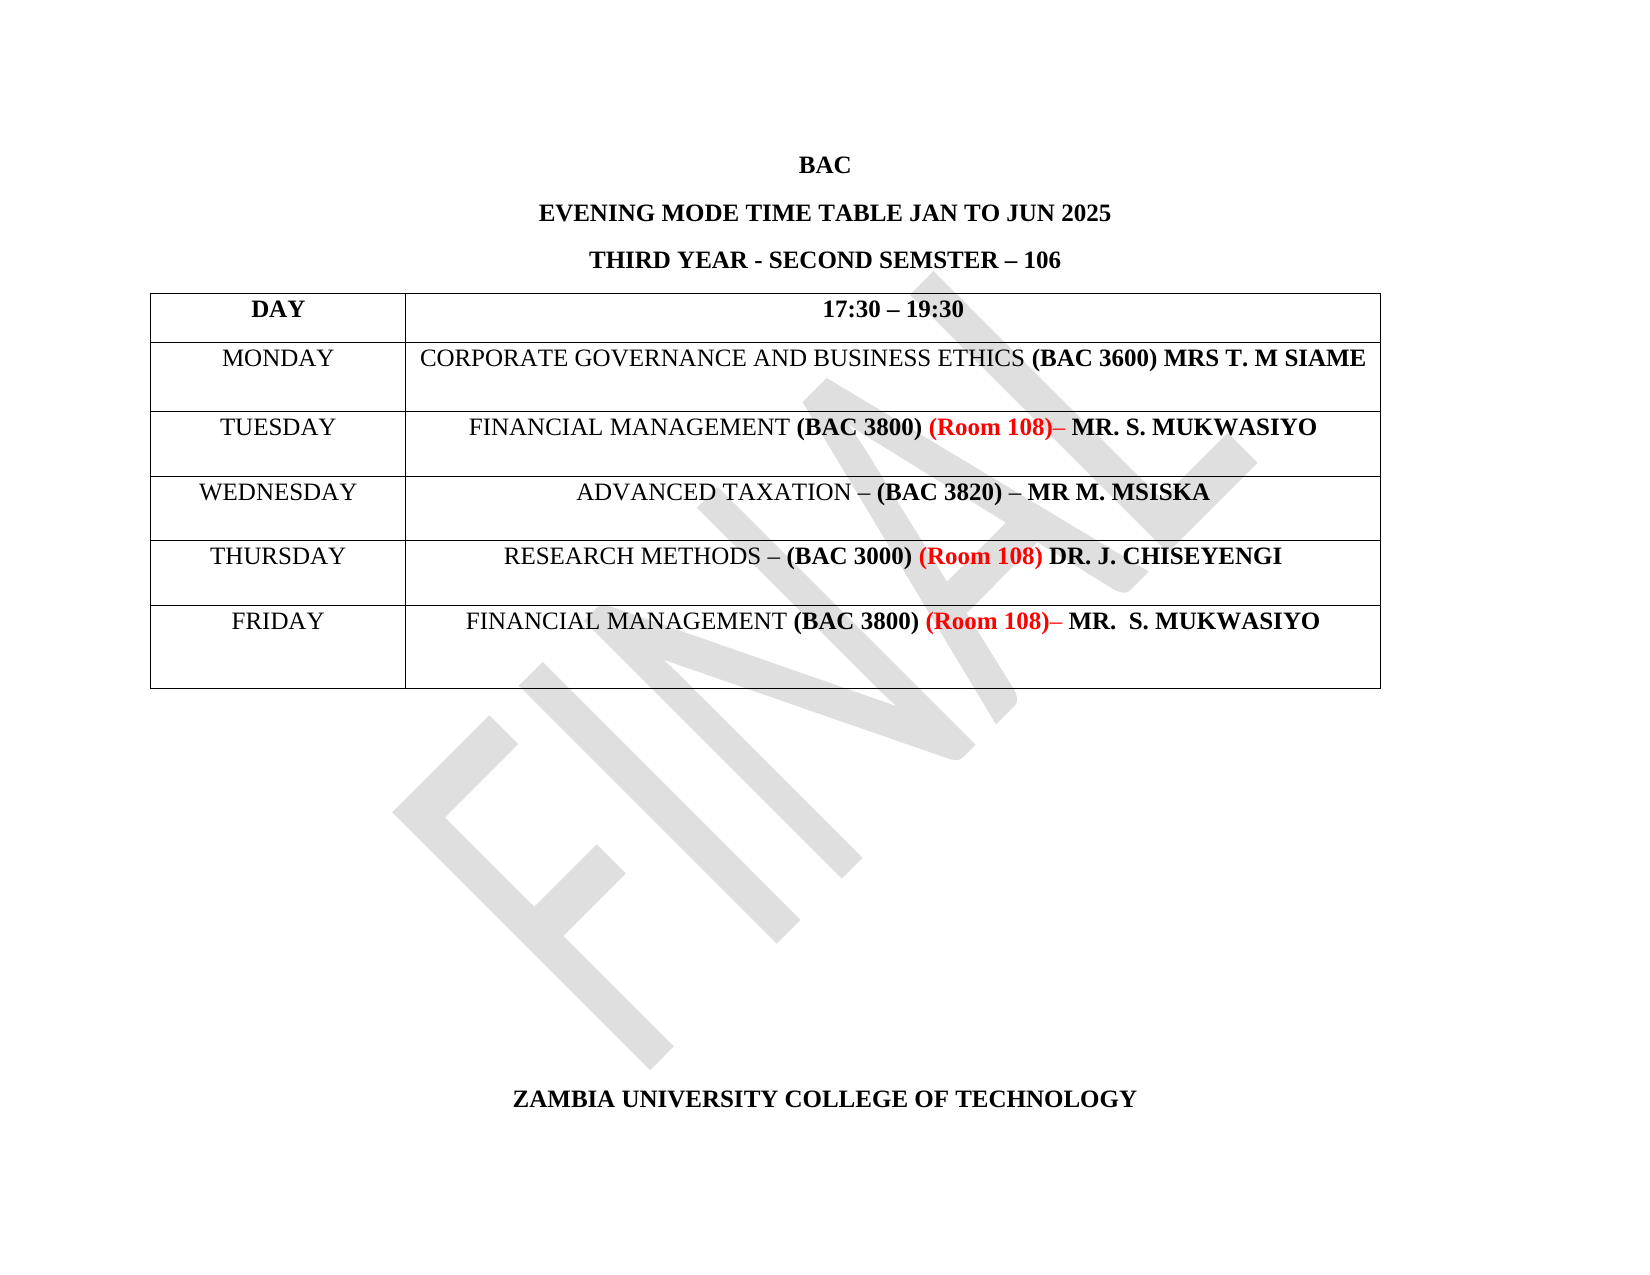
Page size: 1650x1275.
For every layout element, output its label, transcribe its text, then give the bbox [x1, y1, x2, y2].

table_cell THURSDAY [151, 541, 405, 605]
table_cell RESEARCH METHODS – (BAC 3000) (Room 108) DR. J. CHISEYENGI [406, 541, 1380, 605]
table_cell WEDNESDAY [151, 477, 405, 540]
text EVENING MODE TIME TABLE JAN TO JUN 2025 [150, 198, 1500, 226]
table_header DAY [151, 294, 405, 342]
table_cell FINANCIAL MANAGEMENT (BAC 3800) (Room 108)– MR. S. MUKWASIYO [406, 412, 1380, 476]
text BAC [150, 150, 1500, 179]
table_cell MONDAY [151, 343, 405, 411]
table_cell FINANCIAL MANAGEMENT (BAC 3800) (Room 108)– MR. S. MUKWASIYO [406, 606, 1380, 688]
table_cell FRIDAY [151, 606, 405, 688]
table_header 17:30 – 19:30 [406, 294, 1380, 342]
table_cell ADVANCED TAXATION – (BAC 3820) – MR M. MSISKA [406, 477, 1380, 540]
table_cell TUESDAY [151, 412, 405, 476]
text ZAMBIA UNIVERSITY COLLEGE OF TECHNOLOGY [150, 1084, 1500, 1113]
table_cell CORPORATE GOVERNANCE AND BUSINESS ETHICS (BAC 3600) MRS T. M SIAME [406, 343, 1380, 411]
text THIRD YEAR - SECOND SEMSTER – 106 [150, 245, 1500, 274]
